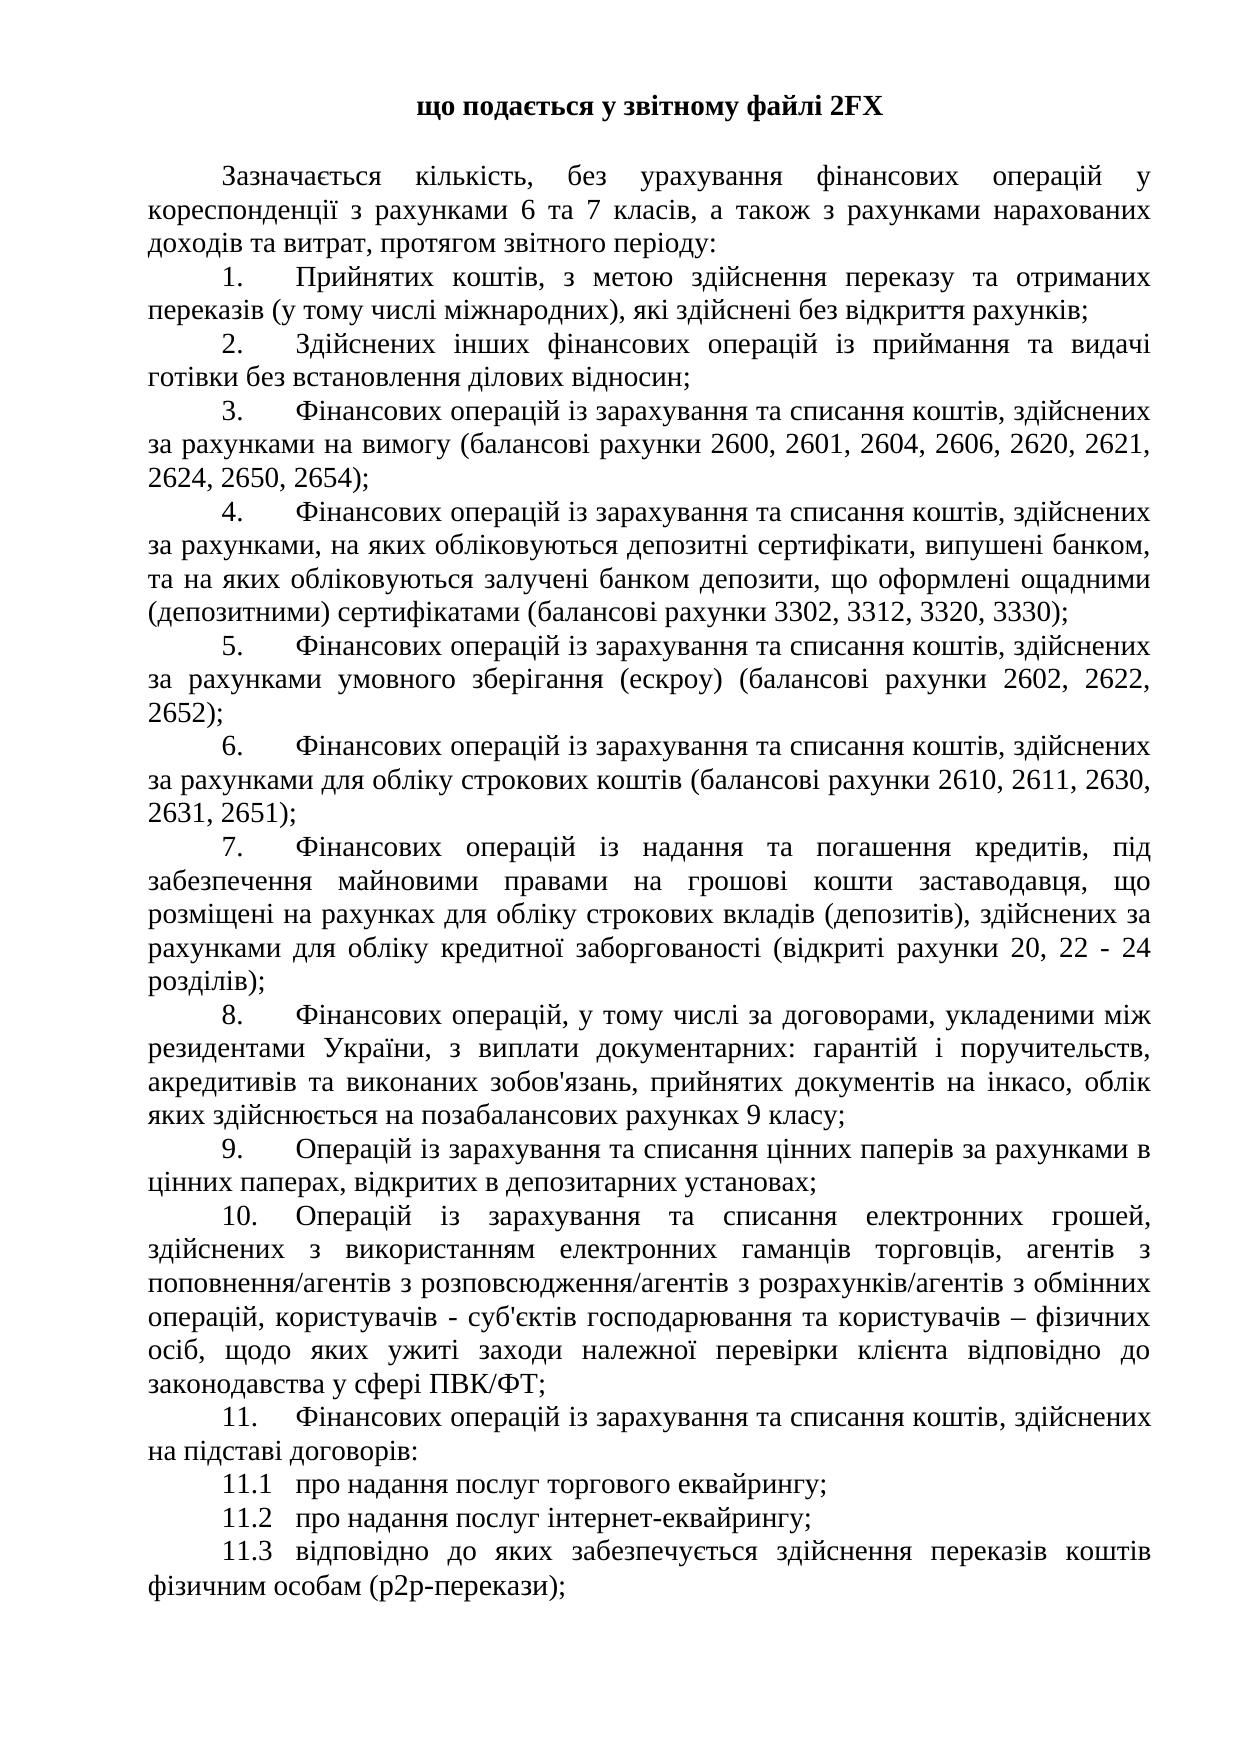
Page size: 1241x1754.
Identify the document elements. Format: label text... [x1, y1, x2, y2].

list Фінансових операцій, у тому числі за договорами, укладеними між резидентами України, з виплати документарних: гарантій і поручительств, акредитивів та виконаних зобов'язань, прийнятих документів на інкасо, облік яких здійснюється на позабалансових рахунках 9 класу; [148, 997, 1152, 1131]
text Зазначається кількість, без урахування фінансових операцій у кореспонденції з рахунками 6 та 7 класів, а також з рахунками нарахованих доходів та витрат, протягом звітного періоду: [148, 158, 1152, 259]
list Фінансових операцій із зарахування та списання коштів, здійснених за рахунками умовного зберігання (ескроу) (балансові рахунки 2602, 2622, 2652); [148, 628, 1152, 728]
text 11.1 про надання послуг торгового еквайрингу; [148, 1466, 1152, 1500]
list Фінансових операцій із зарахування та списання коштів, здійснених на підставі договорів: [148, 1399, 1152, 1466]
text 11.3 відповідно до яких забезпечується здійснення переказів коштів фізичним особам (р2р-перекази); [148, 1533, 1152, 1602]
list Фінансових операцій із зарахування та списання коштів, здійснених за рахунками, на яких обліковуються депозитні сертифікати, випушені банком, та на яких обліковуються залучені банком депозити, що оформлені ощадними (депозитними) сертифікатами (балансові рахунки 3302, 3312, 3320, 3330); [148, 494, 1152, 628]
list Операцій із зарахування та списання електронних грошей, здійснених з використанням електронних гаманців торговців, агентів з поповнення/агентів з розповсюдження/агентів з розрахунків/агентів з обмінних операцій, користувачів - суб'єктів господарювання та користувачів – фізичних осіб, щодо яких ужиті заходи належної перевірки клієнта відповідно до законодавства у сфері ПВК/ФТ; [148, 1198, 1152, 1399]
list Фінансових операцій із зарахування та списання коштів, здійснених за рахунками на вимогу (балансові рахунки 2600, 2601, 2604, 2606, 2620, 2621, 2624, 2650, 2654); [148, 393, 1152, 494]
list Фінансових операцій із зарахування та списання коштів, здійснених за рахунками для обліку строкових коштів (балансові рахунки 2610, 2611, 2630, 2631, 2651); [148, 728, 1152, 829]
text 11.2 про надання послуг інтернет-еквайрингу; [148, 1500, 1152, 1533]
list Прийнятих коштів, з метою здійснення переказу та отриманих переказів (у тому числі міжнародних), які здійснені без відкриття рахунків; [148, 259, 1152, 326]
list Операцій із зарахування та списання цінних паперів за рахунками в цінних паперах, відкритих в депозитарних установах; [148, 1131, 1152, 1198]
text що подається у звітному файлі 2FX [148, 88, 1152, 122]
list Фінансових операцій із надання та погашення кредитів, під забезпечення майновими правами на грошові кошти заставодавця, що розміщені на рахунках для обліку строкових вкладів (депозитів), здійснених за рахунками для обліку кредитної заборгованості (відкриті рахунки 20, 22 - 24 розділів); [148, 829, 1152, 997]
list Здійснених інших фінансових операцій із приймання та видачі готівки без встановлення ділових відносин; [148, 326, 1152, 393]
